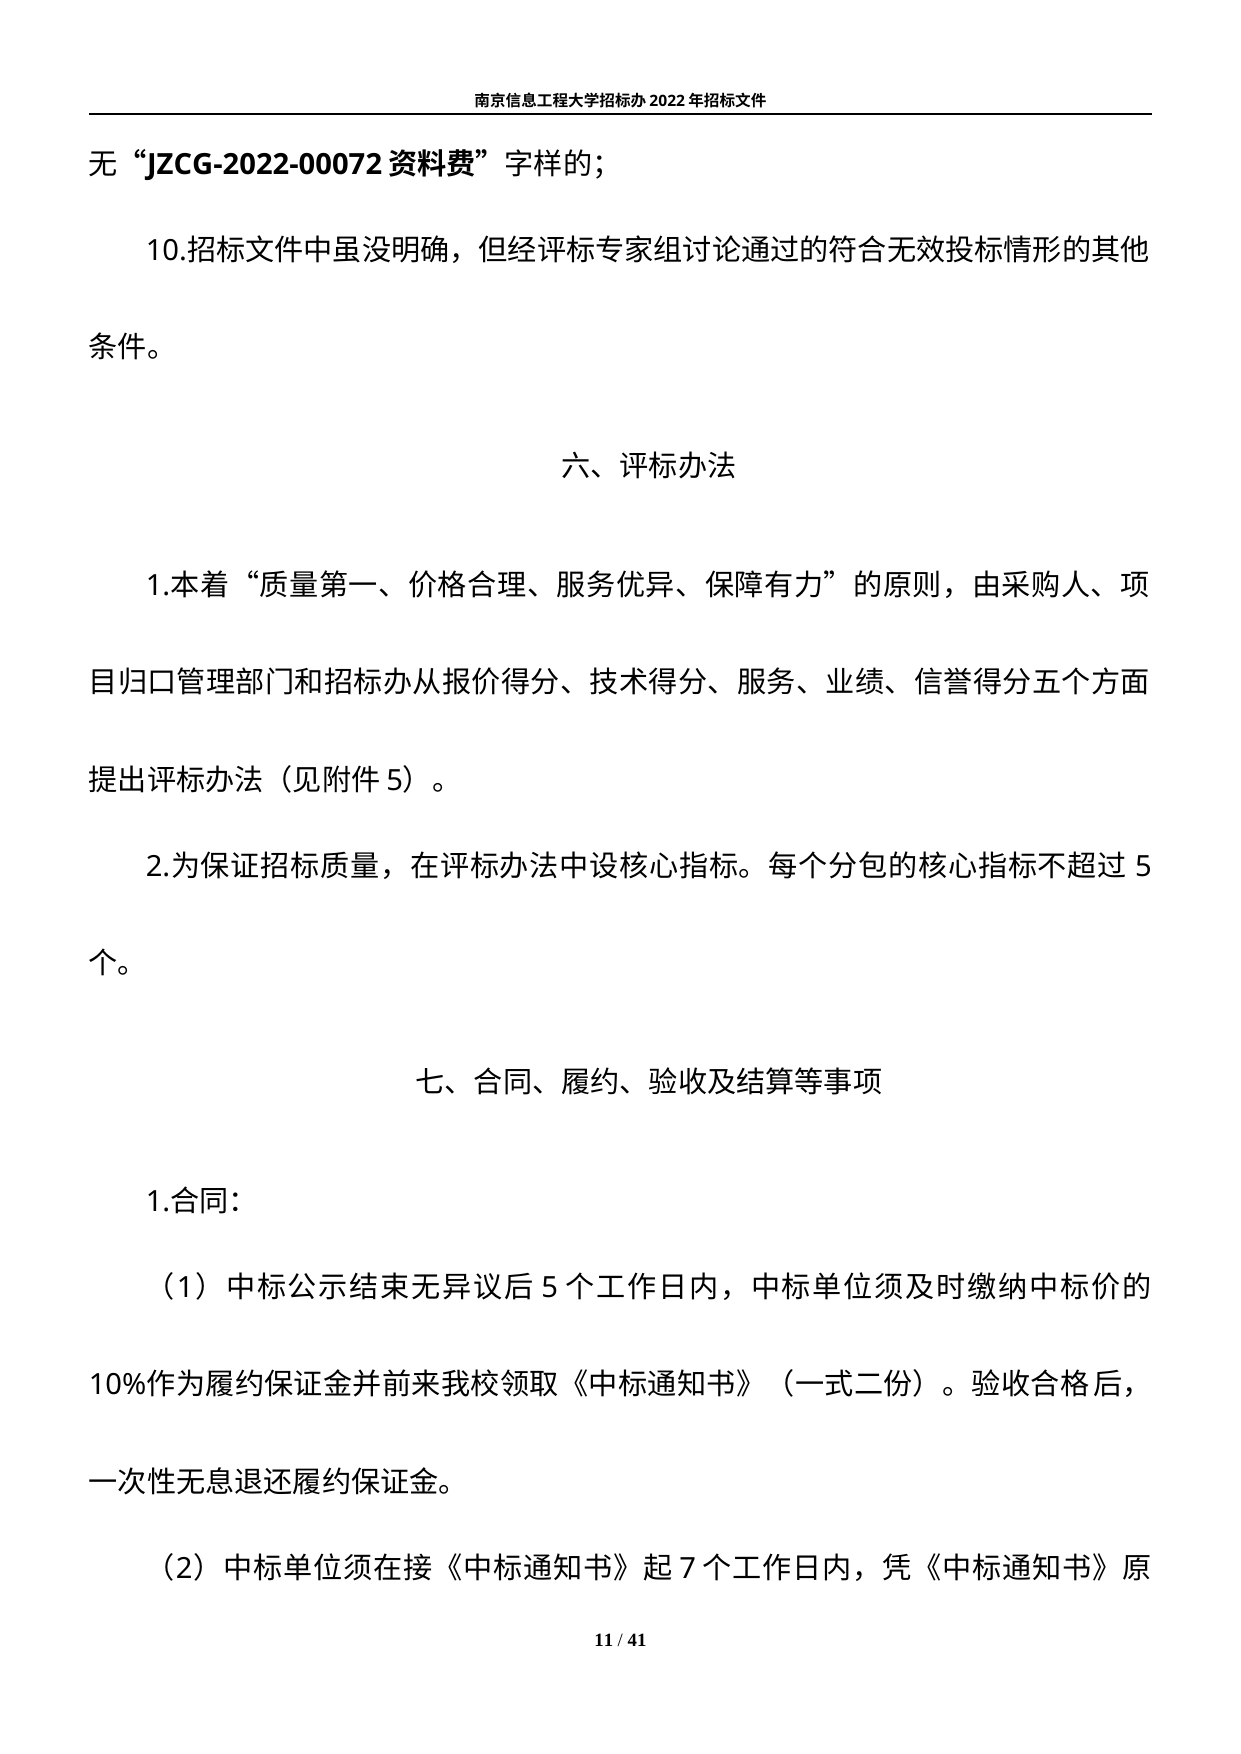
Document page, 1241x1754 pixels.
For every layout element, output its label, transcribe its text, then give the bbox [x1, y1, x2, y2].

text 10.招标文件中虽没明确，但经评标专家组讨论通过的符合无效投标情形的其他条件。 [88, 215, 1152, 378]
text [88, 129, 1152, 194]
text 六、评标办法 [88, 431, 1152, 496]
text 2.为保证招标质量，在评标办法中设核心指标。每个分包的核心指标不超过5个。 [88, 831, 1152, 994]
text 1.本着“质量第一、价格合理、服务优异、保障有力”的原则，由采购人、项目归口管理部门和招标办从报价得分、技术得分、服务、业绩、信誉得分五个方面提出评标办法（见附件5）。 [88, 550, 1152, 810]
text （1）中标公示结束无异议后5个工作日内，中标单位须及时缴纳中标价的10%作为履约保证金并前来我校领取《中标通知书》（一式二份）。验收合格后，一次性无息退还履约保证金。 [88, 1252, 1152, 1512]
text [88, 1533, 1152, 1598]
text 1.合同： [88, 1166, 1152, 1231]
text 七、合同、履约、验收及结算等事项 [88, 1047, 1152, 1112]
